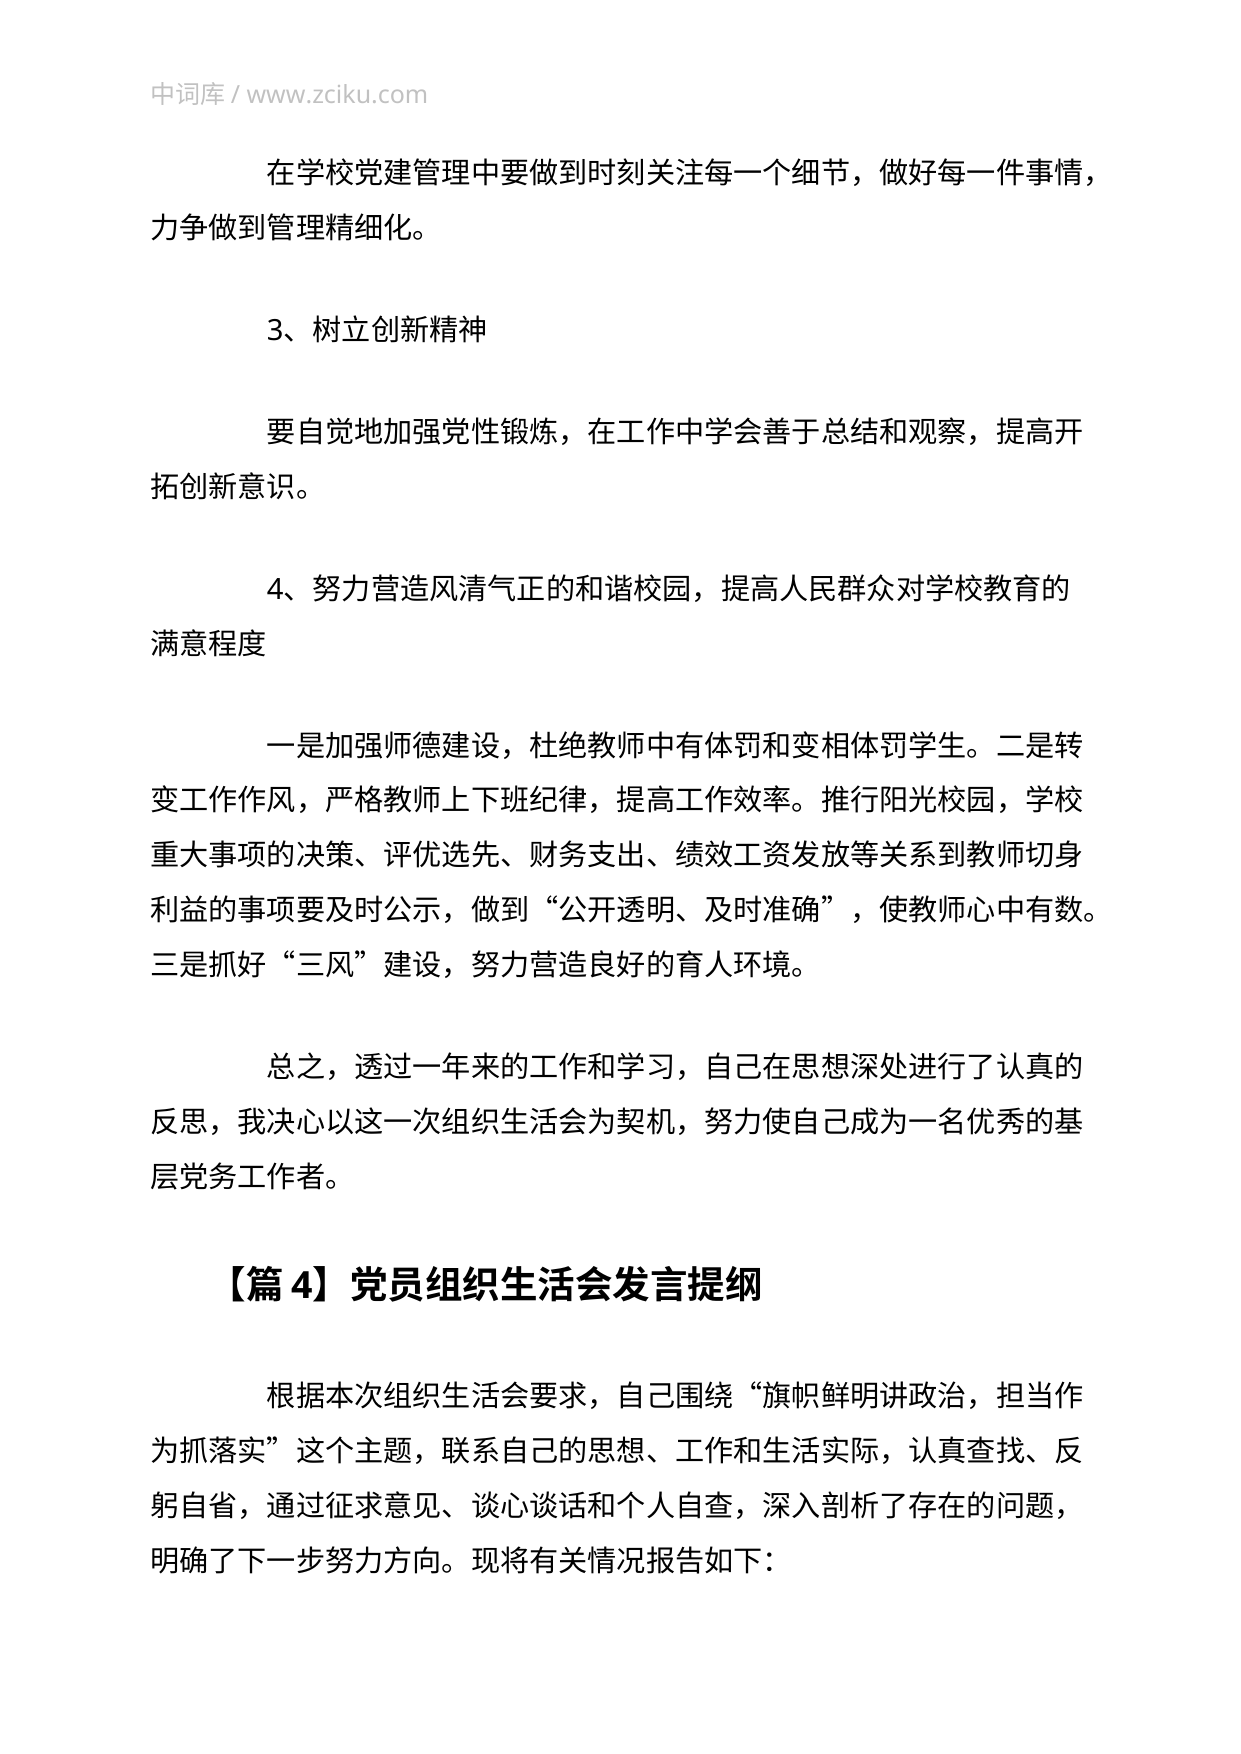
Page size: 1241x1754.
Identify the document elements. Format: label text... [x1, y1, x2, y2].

text 根据本次组织生活会要求，自己围绕“旗帜鲜明讲政治，担当作为抓落实”这个主题，联系自己的思想、工作和生活实际，认真查找、反躬自省，通过征求意见、谈心谈话和个人自查，深入剖析了存在的问题，明确了下一步努力方向。现将有关情况报告如下： [150, 1373, 1090, 1579]
text 总之，透过一年来的工作和学习，自己在思想深处进行了认真的反思，我决心以这一次组织生活会为契机，努力使自己成为一名优秀的基层党务工作者。 [150, 1043, 1090, 1196]
text 在学校党建管理中要做到时刻关注每一个细节，做好每一件事情，力争做到管理精细化。 [150, 150, 1090, 247]
text 3、树立创新精神 [150, 307, 1090, 349]
text 【篇4】党员组织生活会发言提纲 [150, 1255, 1090, 1309]
text 4、努力营造风清气正的和谐校园，提高人民群众对学校教育的满意程度 [150, 565, 1090, 663]
text 一是加强师德建设，杜绝教师中有体罚和变相体罚学生。二是转变工作作风，严格教师上下班纪律，提高工作效率。推行阳光校园，学校重大事项的决策、评优选先、财务支出、绩效工资发放等关系到教师切身利益的事项要及时公示，做到“公开透明、及时准确”，使教师心中有数。三是抓好“三风”建设，努力营造良好的育人环境。 [150, 722, 1090, 984]
text 要自觉地加强党性锻炼，在工作中学会善于总结和观察，提高开拓创新意识。 [150, 409, 1090, 506]
